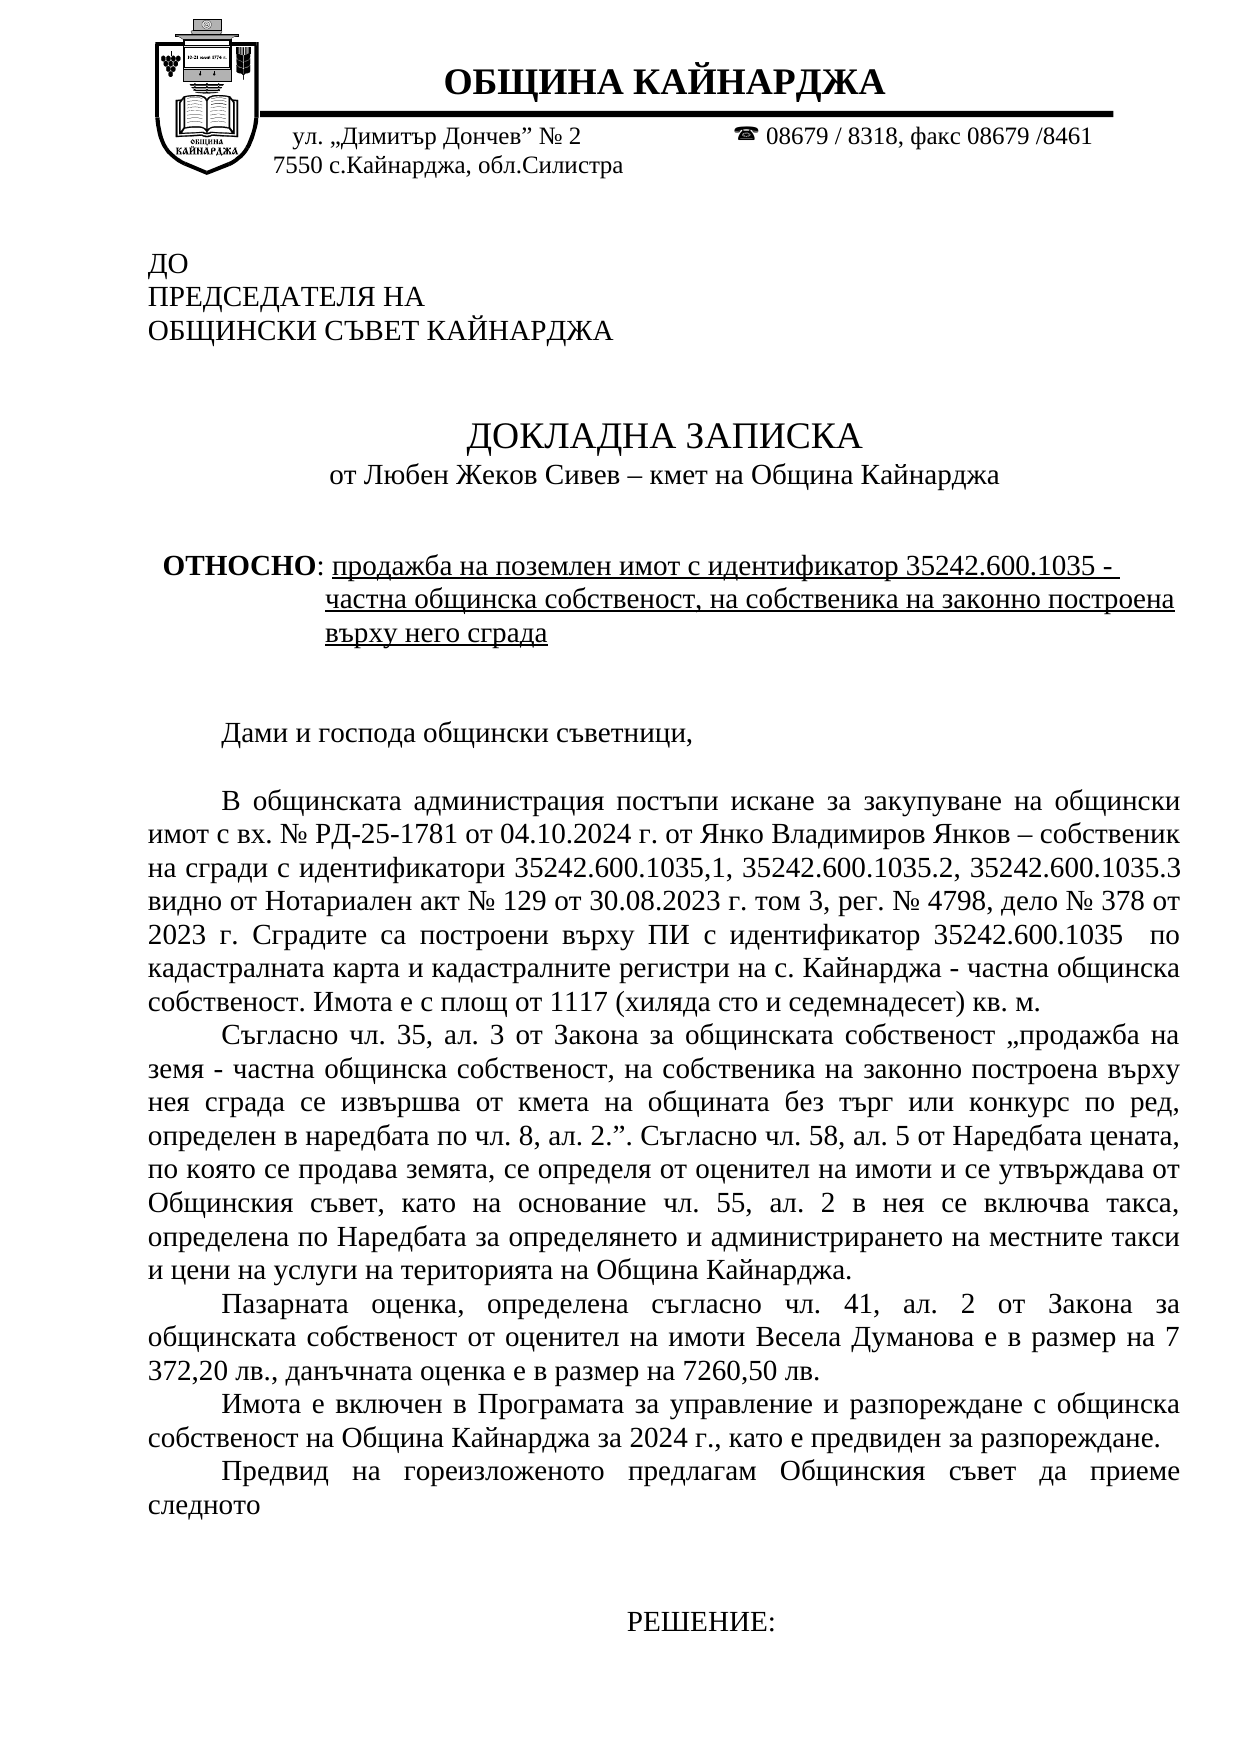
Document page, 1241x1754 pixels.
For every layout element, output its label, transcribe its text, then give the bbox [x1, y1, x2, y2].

text Дами и господа общински съветници, [148, 716, 1181, 749]
text РЕШЕНИЕ: [148, 1604, 1181, 1638]
text В общинската администрация постъпи искане за закупуване на общински имот с вх. № РД-25-1781 от 04.10.2024 г. от Янко Владимиров Янков – собственик на сгради с идентификатори 35242.600.1035,1, 35242.600.1035.2, 35242.600.1035.3 видно от Нотариален акт № 129 от 30.08.2023 г. том 3, рег. № 4798, дело № 378 от 2023 г. Сградите са построени върху ПИ с идентификатор 35242.600.1035 по кадастралната карта и кадастралните регистри на с. Кайнарджа - частна общинска собственост. Имота е с площ от 1117 (хиляда сто и седемнадесет) кв. м. [148, 783, 1181, 1017]
text ОБЩИНСКИ СЪВЕТ КАЙНАРДЖА [148, 313, 1181, 347]
text ОТНОСНО: продажба на поземлен имот с идентификатор 35242.600.1035 - частна общинска собственост, на собственика на законно построена върху него сграда [162, 548, 1181, 648]
text ДО [148, 246, 1181, 279]
text Предвид на гореизложеното предлагам Общинския съвет да приеме следното [148, 1453, 1181, 1521]
text Съгласно чл. 35, ал. 3 от Закона за общинската собственост „продажба на земя - частна общинска собственост, на собственика на законно построена върху нея сграда се извършва от кмета на общината без търг или конкурс по ред, определен в наредбата по чл. 8, ал. 2.”. Съгласно чл. 58, ал. 5 от Наредбата цената, по която се продава земята, се определя от оценител на имоти и се утвърждава от Общинския съвет, като на основание чл. 55, ал. 2 в нея се включва такса, определена по Наредбата за определянето и администрирането на местните такси и цени на услуги на територията на Община Кайнарджа. [148, 1017, 1181, 1286]
text от Любен Жеков Сивев – кмет на Община Кайнарджа [148, 457, 1181, 490]
text ДОКЛАДНА ЗАПИСКА [148, 414, 1181, 457]
text ПРЕДСЕДАТЕЛЯ НА [148, 279, 1181, 313]
text Имота е включен в Програмата за управление и разпореждане с общинска собственост на Община Кайнарджа за 2024 г., като е предвиден за разпореждане. [148, 1386, 1181, 1453]
text Пазарната оценка, определена съгласно чл. 41, ал. 2 от Закона за общинската собственост от оценител на имоти Весела Думанова е в размер на 7 372,20 лв., данъчната оценка е в размер на 7260,50 лв. [148, 1286, 1181, 1386]
